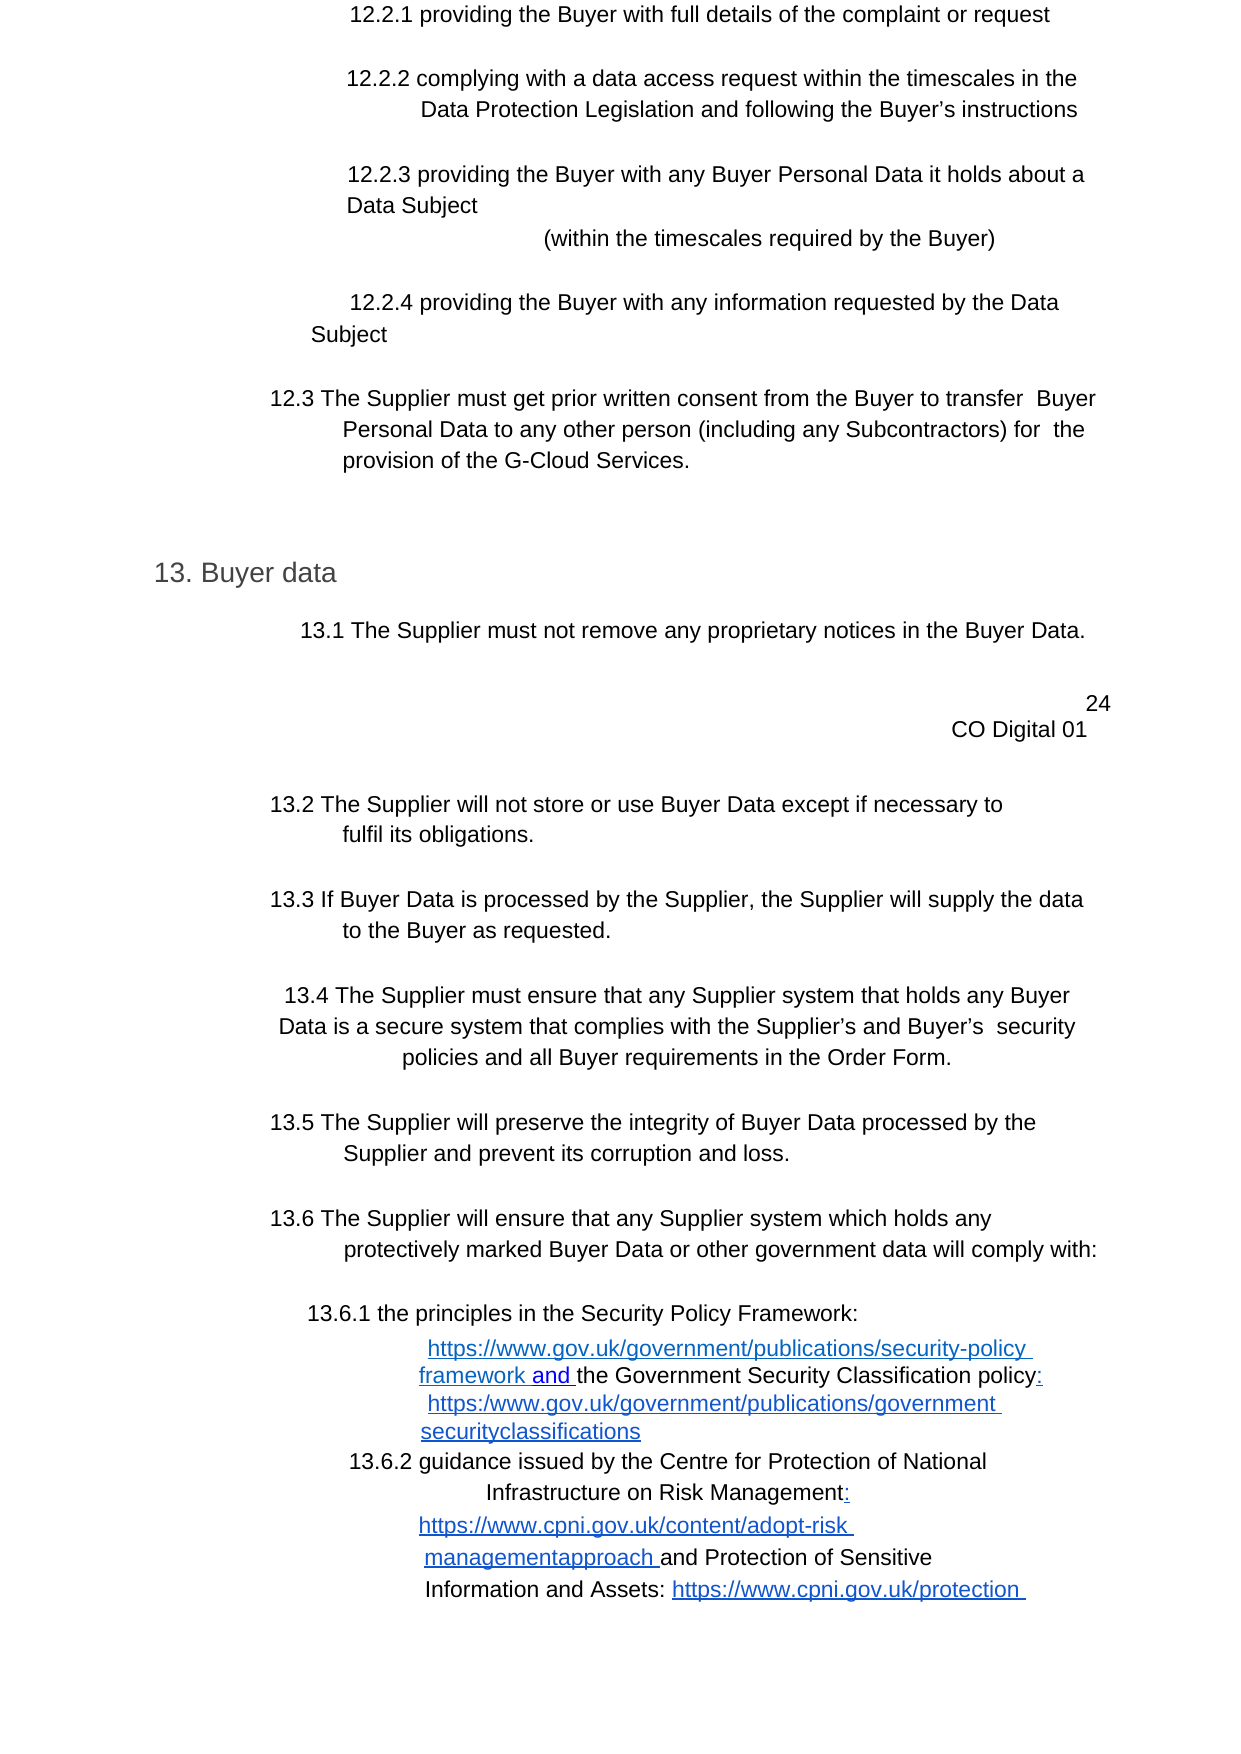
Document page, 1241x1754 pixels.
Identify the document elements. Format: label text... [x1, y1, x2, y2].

text 13.6.1 the principles in the Security Policy Framework: [301, 1300, 1187, 1327]
text 12.2.1 providing the Buyer with full details of the complaint or request [127, 1, 1050, 27]
text 12.2.4 providing the Buyer with any information requested by the Data [127, 288, 1059, 315]
text Subject [311, 321, 1187, 347]
text (within the timescales required by the Buyer) [127, 224, 995, 251]
text Information and Assets: https://www.cpni.gov.uk/protection [127, 1576, 1019, 1602]
text 12.3 The Supplier must get prior written consent from the Buyer to transfer Buyer Personal Data to any other person (including any Subcontractors) for the provision of the G-Cloud Services. [269, 385, 1114, 473]
text managementapproach and Protection of Sensitive [127, 1543, 932, 1570]
text https:/www.gov.uk/government/publications/government [127, 1390, 995, 1416]
text 13.1 The Supplier must not remove any proprietary notices in the Buyer Data. [127, 617, 1086, 643]
text CO Digital 01 [127, 716, 1087, 742]
text 13. Buyer data [154, 556, 1187, 589]
text 13.2 The Supplier will not store or use Buyer Data except if necessary to fulfil its obligations. [269, 791, 1032, 848]
text 24 [127, 690, 1111, 716]
text https://www.gov.uk/government/publications/security-policy [127, 1335, 1026, 1361]
text framework and the Government Security Classification policy: [127, 1362, 1042, 1389]
text 12.2.3 providing the Buyer with any Buyer Personal Data it holds about a Data Subject [346, 161, 1089, 218]
text securityclassifications [420, 1418, 1187, 1444]
text 13.5 The Supplier will preserve the integrity of Buyer Data processed by the Supplier and prevent its corruption and loss. [269, 1109, 1065, 1166]
text 13.4 The Supplier must ensure that any Supplier system that holds any Buyer Data is a secure system that complies with the Supplier’s and Buyer’s security policies and all Buyer requirements in the Order Form. [269, 982, 1084, 1070]
text https://www.cpni.gov.uk/content/adopt-risk [418, 1512, 1187, 1538]
text 13.6 The Supplier will ensure that any Supplier system which holds any protectively marked Buyer Data or other government data will comply with: [269, 1204, 1103, 1262]
text 13.3 If Buyer Data is processed by the Supplier, the Supplier will supply the data to the Buyer as requested. [269, 886, 1112, 943]
text 13.6.2 guidance issued by the Centre for Protection of National Infrastructure on Risk Management: [346, 1448, 989, 1505]
text 12.2.2 complying with a data access request within the timescales in the Data Protection Legislation and following the Buyer’s instructions [346, 65, 1083, 122]
